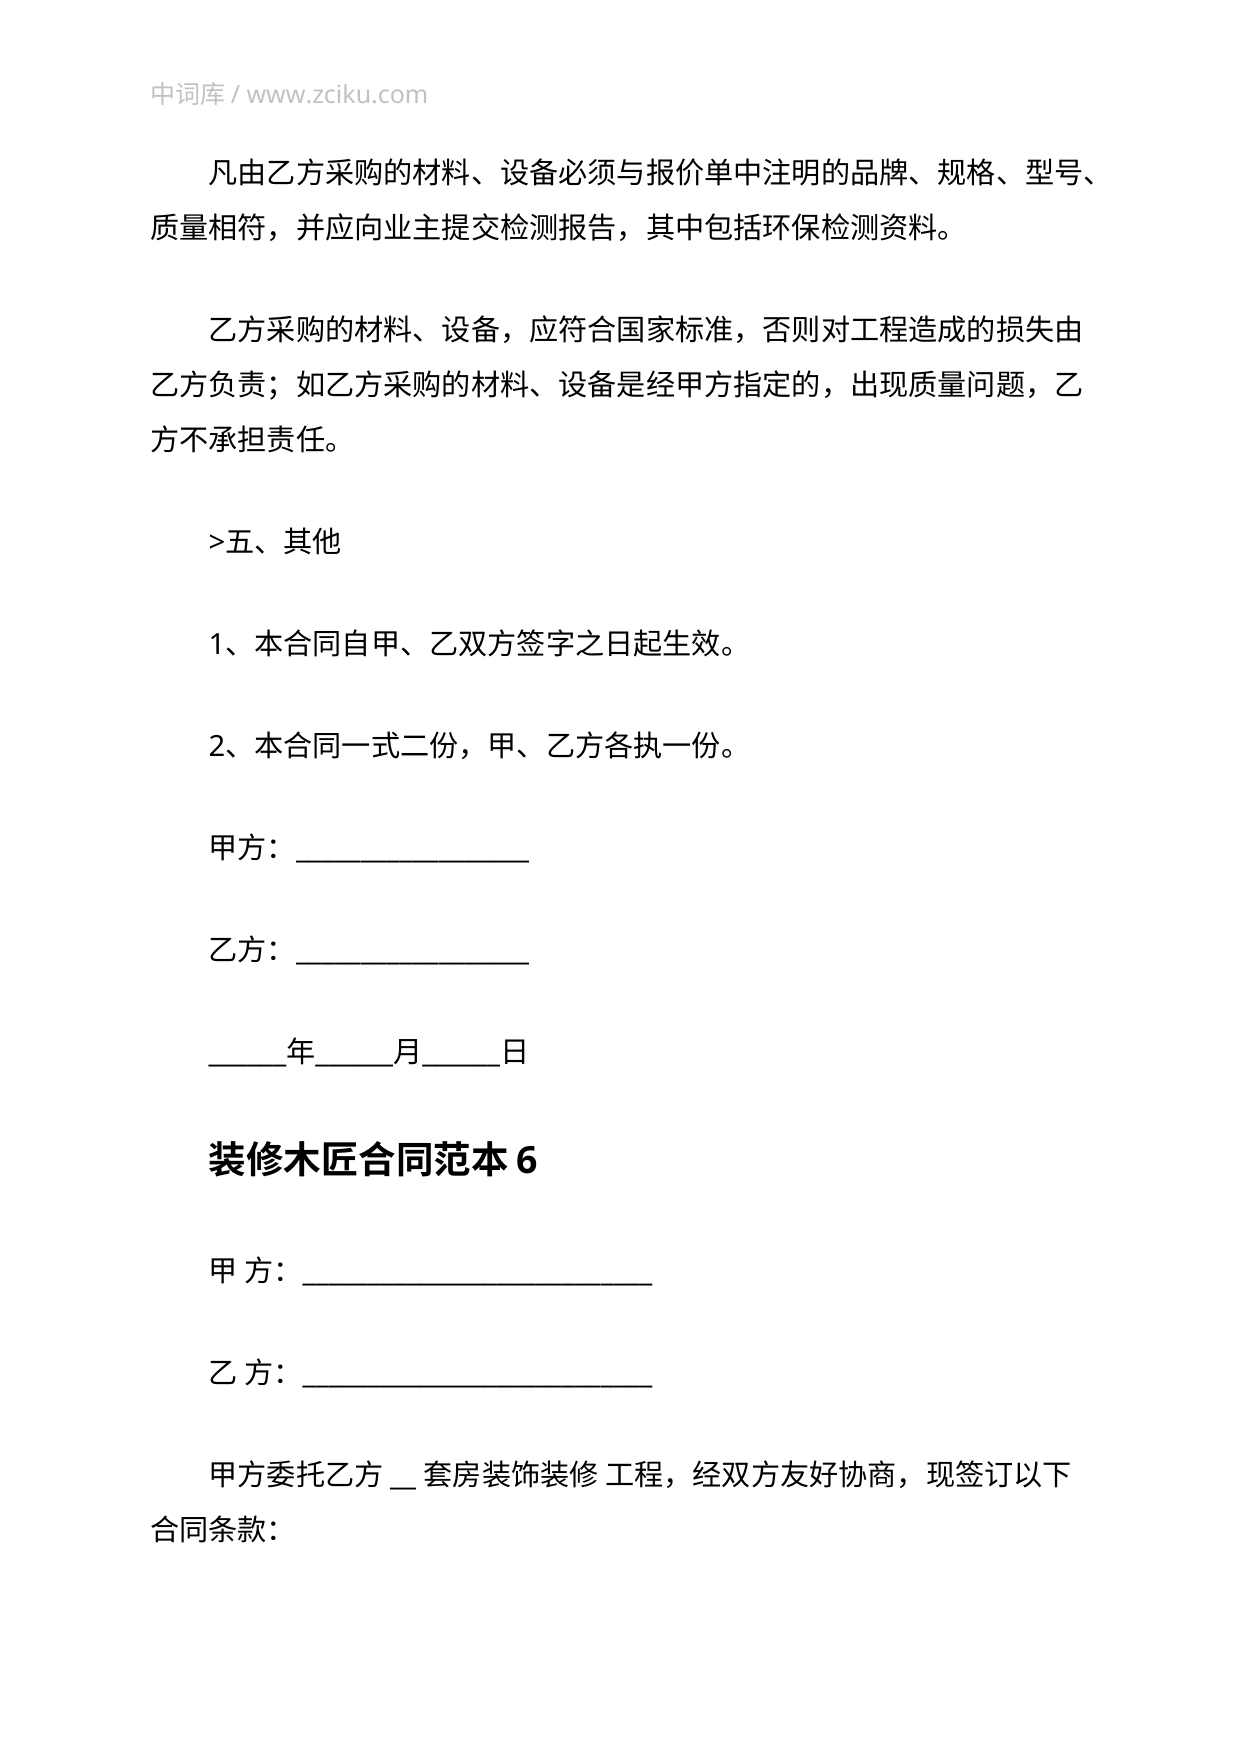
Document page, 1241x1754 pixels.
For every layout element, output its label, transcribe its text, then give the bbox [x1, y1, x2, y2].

text 甲方：__________________ [150, 824, 1090, 867]
text 甲 方：___________________________ [150, 1248, 1090, 1290]
text 乙 方：___________________________ [150, 1350, 1090, 1392]
text 装修木匠合同范本6 [150, 1130, 1090, 1184]
text ______年______月______日 [150, 1028, 1090, 1071]
text >五、其他 [150, 518, 1090, 561]
text 乙方：__________________ [150, 926, 1090, 968]
text 乙方采购的材料、设备，应符合国家标准，否则对工程造成的损失由乙方负责；如乙方采购的材料、设备是经甲方指定的，出现质量问题，乙方不承担责任。 [150, 307, 1090, 459]
text 甲方委托乙方 __ 套房装饰装修 工程，经双方友好协商，现签订以下合同条款： [150, 1452, 1090, 1549]
text 2、本合同一式二份，甲、乙方各执一份。 [150, 722, 1090, 764]
text 凡由乙方采购的材料、设备必须与报价单中注明的品牌、规格、型号、质量相符，并应向业主提交检测报告，其中包括环保检测资料。 [150, 150, 1090, 247]
text 1、本合同自甲、乙双方签字之日起生效。 [150, 620, 1090, 663]
